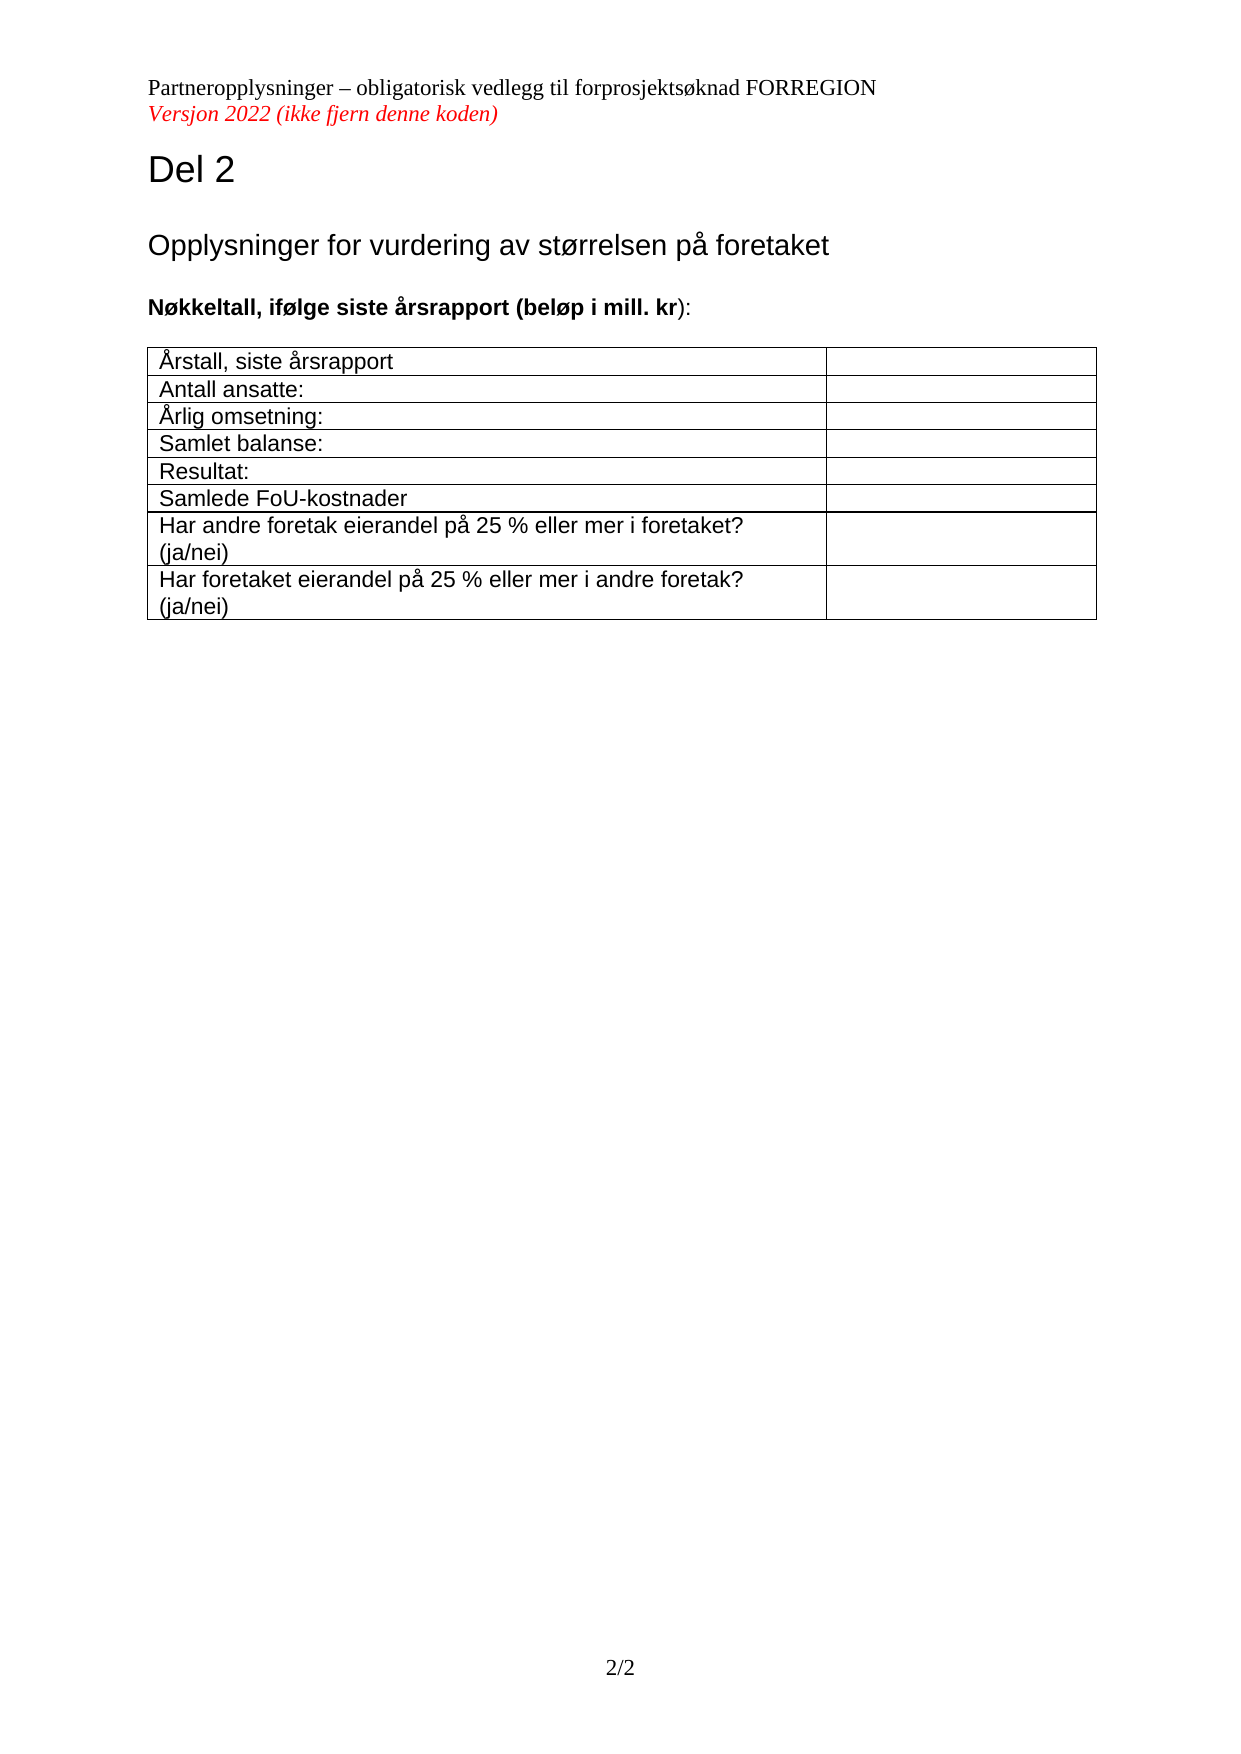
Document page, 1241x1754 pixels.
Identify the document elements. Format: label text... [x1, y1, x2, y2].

subtitle Opplysninger for vurdering av størrelsen på foretaket [148, 228, 1093, 262]
table_cell [827, 376, 1096, 402]
text Nøkkeltall, ifølge siste årsrapport (beløp i mill. kr): [148, 294, 1093, 321]
table_cell [827, 566, 1096, 619]
table_cell Samlet balanse: [148, 430, 826, 457]
table_cell [827, 403, 1096, 429]
table_cell [827, 430, 1096, 457]
table_header Årstall, siste årsrapport [148, 348, 826, 374]
table_cell [827, 485, 1096, 511]
table_cell Har foretaket eierandel på 25 % eller mer i andre foretak? (ja/nei) [148, 566, 826, 619]
table_cell Årlig omsetning: [148, 403, 826, 429]
table_header [827, 348, 1096, 374]
table_cell Har andre foretak eierandel på 25 % eller mer i foretaket? (ja/nei) [148, 513, 826, 565]
table_cell [827, 513, 1096, 565]
table_cell [827, 458, 1096, 484]
table_cell Resultat: [148, 458, 826, 484]
table_cell Antall ansatte: [148, 376, 826, 402]
subtitle Del 2 [148, 148, 1093, 191]
table_cell Samlede FoU-kostnader [148, 485, 826, 511]
